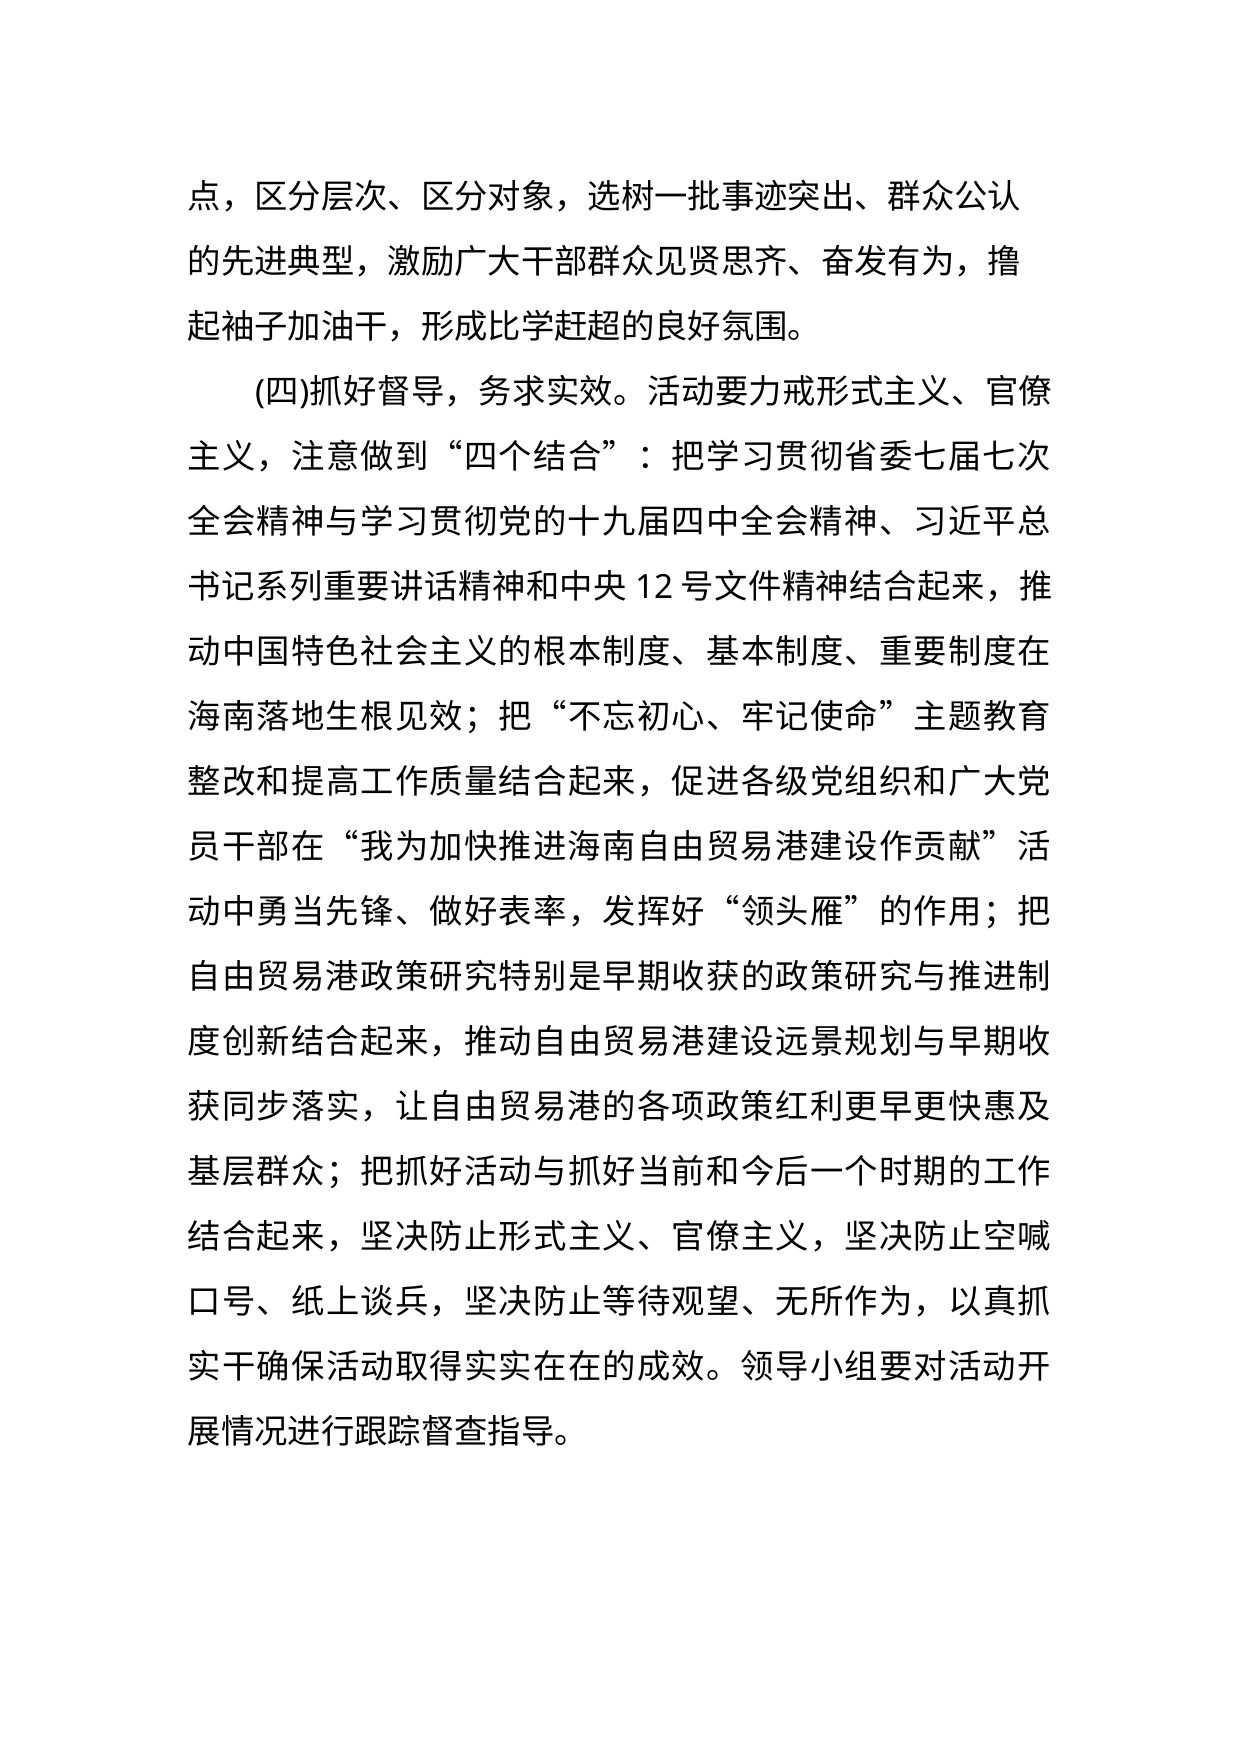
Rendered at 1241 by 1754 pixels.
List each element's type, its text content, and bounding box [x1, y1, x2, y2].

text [187, 162, 1053, 357]
text (四)抓好督导，务求实效。活动要力戒形式主义、官僚主义，注意做到“四个结合”：把学习贯彻省委七届七次全会精神与学习贯彻党的十九届四中全会精神、习近平总书记系列重要讲话精神和中央12号文件精神结合起来，推动中国特色社会主义的根本制度、基本制度、重要制度在海南落地生根见效；把“不忘初心、牢记使命”主题教育整改和提高工作质量结合起来，促进各级党组织和广大党员干部在“我为加快推进海南自由贸易港建设作贡献”活动中勇当先锋、做好表率，发挥好“领头雁”的作用；把自由贸易港政策研究特别是早期收获的政策研究与推进制度创新结合起来，推动自由贸易港建设远景规划与早期收获同步落实，让自由贸易港的各项政策红利更早更快惠及基层群众；把抓好活动与抓好当前和今后一个时期的工作结合起来，坚决防止形式主义、官僚主义，坚决防止空喊口号、纸上谈兵，坚决防止等待观望、无所作为，以真抓实干确保活动取得实实在在的成效。领导小组要对活动开展情况进行跟踪督查指导。 [187, 357, 1053, 1462]
